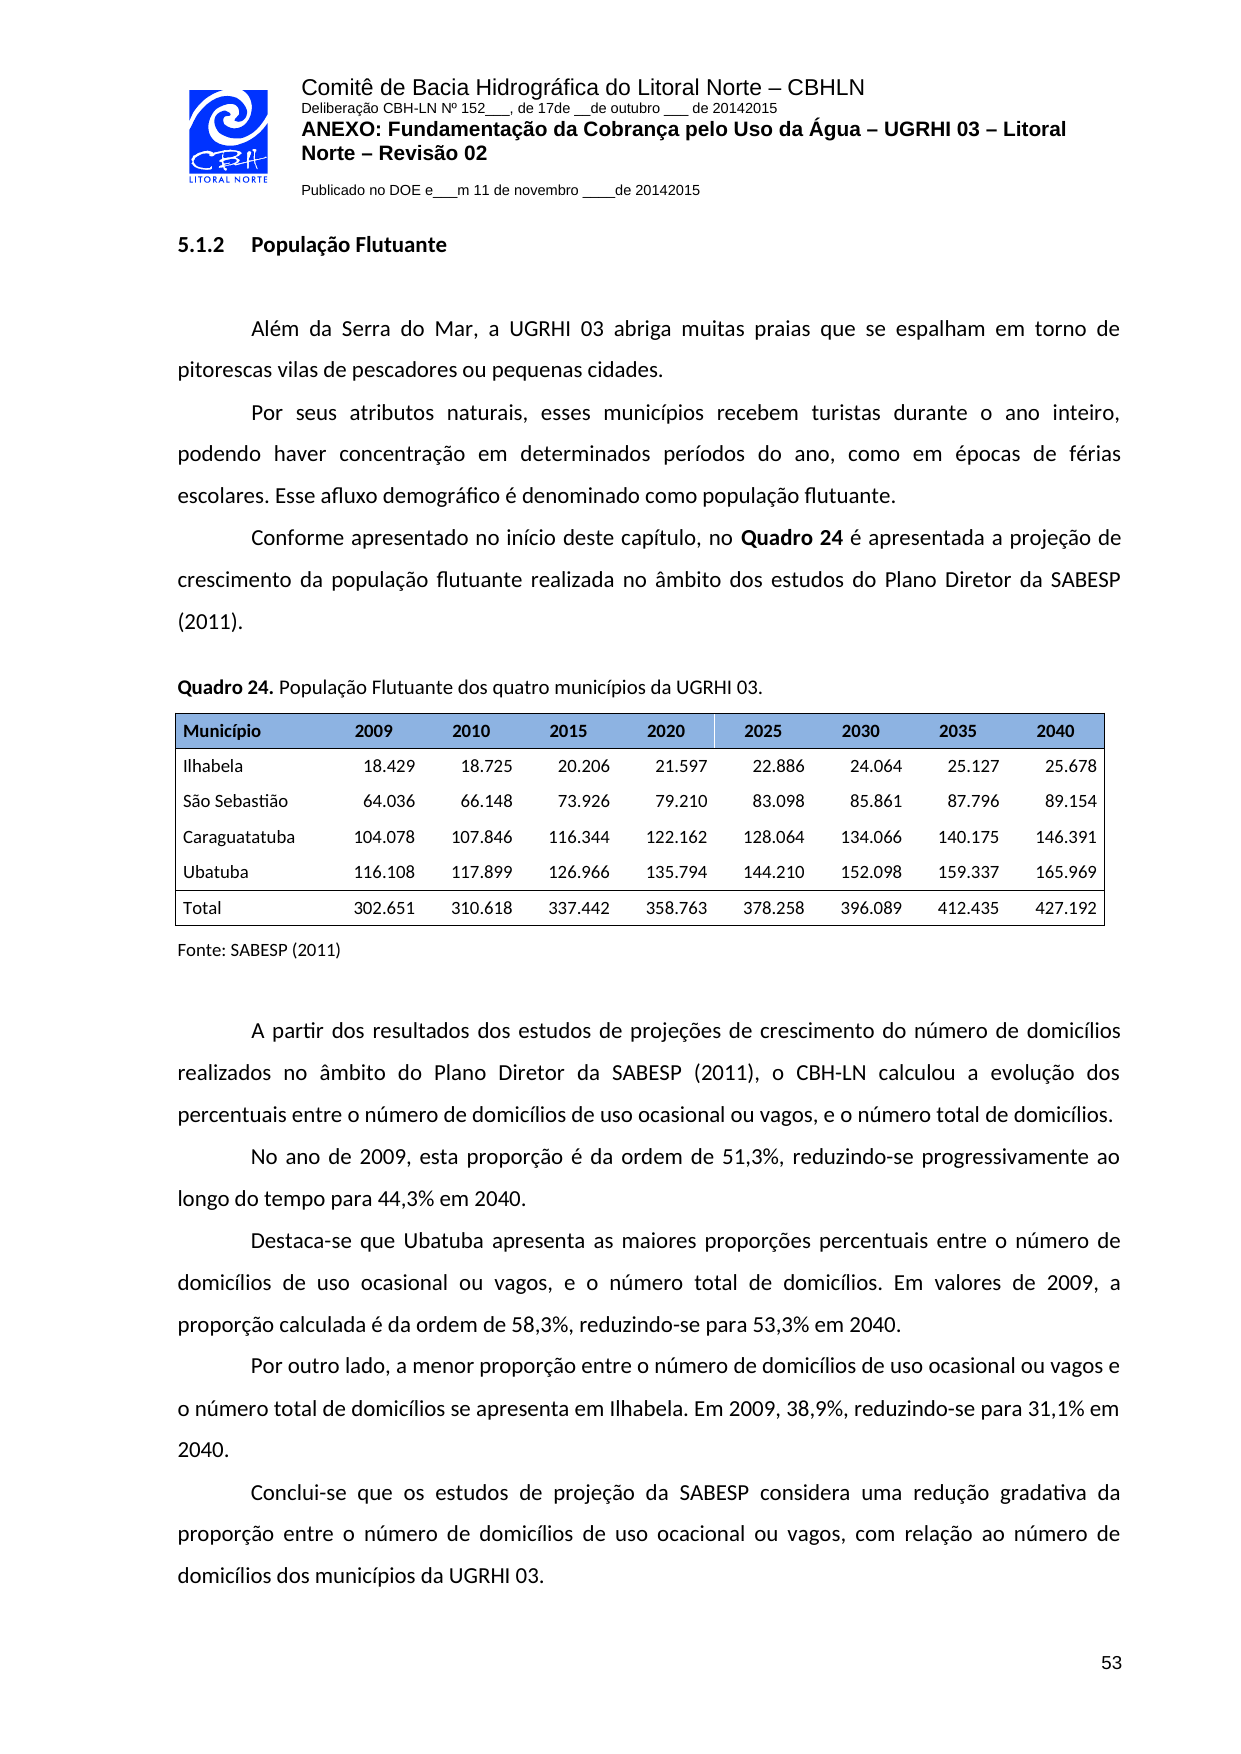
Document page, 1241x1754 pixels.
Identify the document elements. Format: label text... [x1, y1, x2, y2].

text Destaca-se que Ubatuba apresenta as maiores proporções percentuais entre o número de domicílios de uso ocasional ou vagos, e o número total de domicílios. Em valores de 2009, a proporção calculada é da ordem de 58,3%, reduzindo-se para 53,3% em 2040. [177, 1226, 1122, 1338]
text Fonte: SABESP (2011) [177, 938, 1122, 961]
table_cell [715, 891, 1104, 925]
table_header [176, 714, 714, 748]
text Por outro lado, a menor proporção entre o número de domicílios de uso ocasional ou vagos e o número total de domicílios se apresenta em Ilhabela. Em 2009, 38,9%, reduzindo-se para 31,1% em 2040. [177, 1352, 1122, 1464]
text Além da Serra do Mar, a UGRHI 03 abriga muitas praias que se espalham em torno de pitorescas vilas de pescadores ou pequenas cidades. [177, 314, 1122, 384]
text Quadro 24. População Flutuante dos quatro municípios da UGRHI 03. [177, 674, 1122, 700]
text Conclui-se que os estudos de projeção da SABESP considera uma redução gradativa da proporção entre o número de domicílios de uso ocacional ou vagos, com relação ao número de domicílios dos municípios da UGRHI 03. [177, 1478, 1122, 1589]
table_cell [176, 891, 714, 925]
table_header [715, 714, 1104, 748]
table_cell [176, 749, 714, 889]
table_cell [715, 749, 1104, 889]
text Conforme apresentado no início deste capítulo, no Quadro 24 é apresentada a projeção de crescimento da população flutuante realizada no âmbito dos estudos do Plano Diretor da SABESP (2011). [177, 523, 1122, 636]
text A partir dos resultados dos estudos de projeções de crescimento do número de domicílios realizados no âmbito do Plano Diretor da SABESP (2011), o CBH-LN calculou a evolução dos percentuais entre o número de domicílios de uso ocasional ou vagos, e o número total de domicílios. [177, 1016, 1122, 1128]
subtitle 5.1.2 População Flutuante [177, 230, 1122, 258]
text No ano de 2009, esta proporção é da ordem de 51,3%, reduzindo-se progressivamente ao longo do tempo para 44,3% em 2040. [177, 1142, 1122, 1212]
text Por seus atributos naturais, esses municípios recebem turistas durante o ano inteiro, podendo haver concentração em determinados períodos do ano, como em épocas de férias escolares. Esse afluxo demográfico é denominado como população flutuante. [177, 398, 1122, 509]
